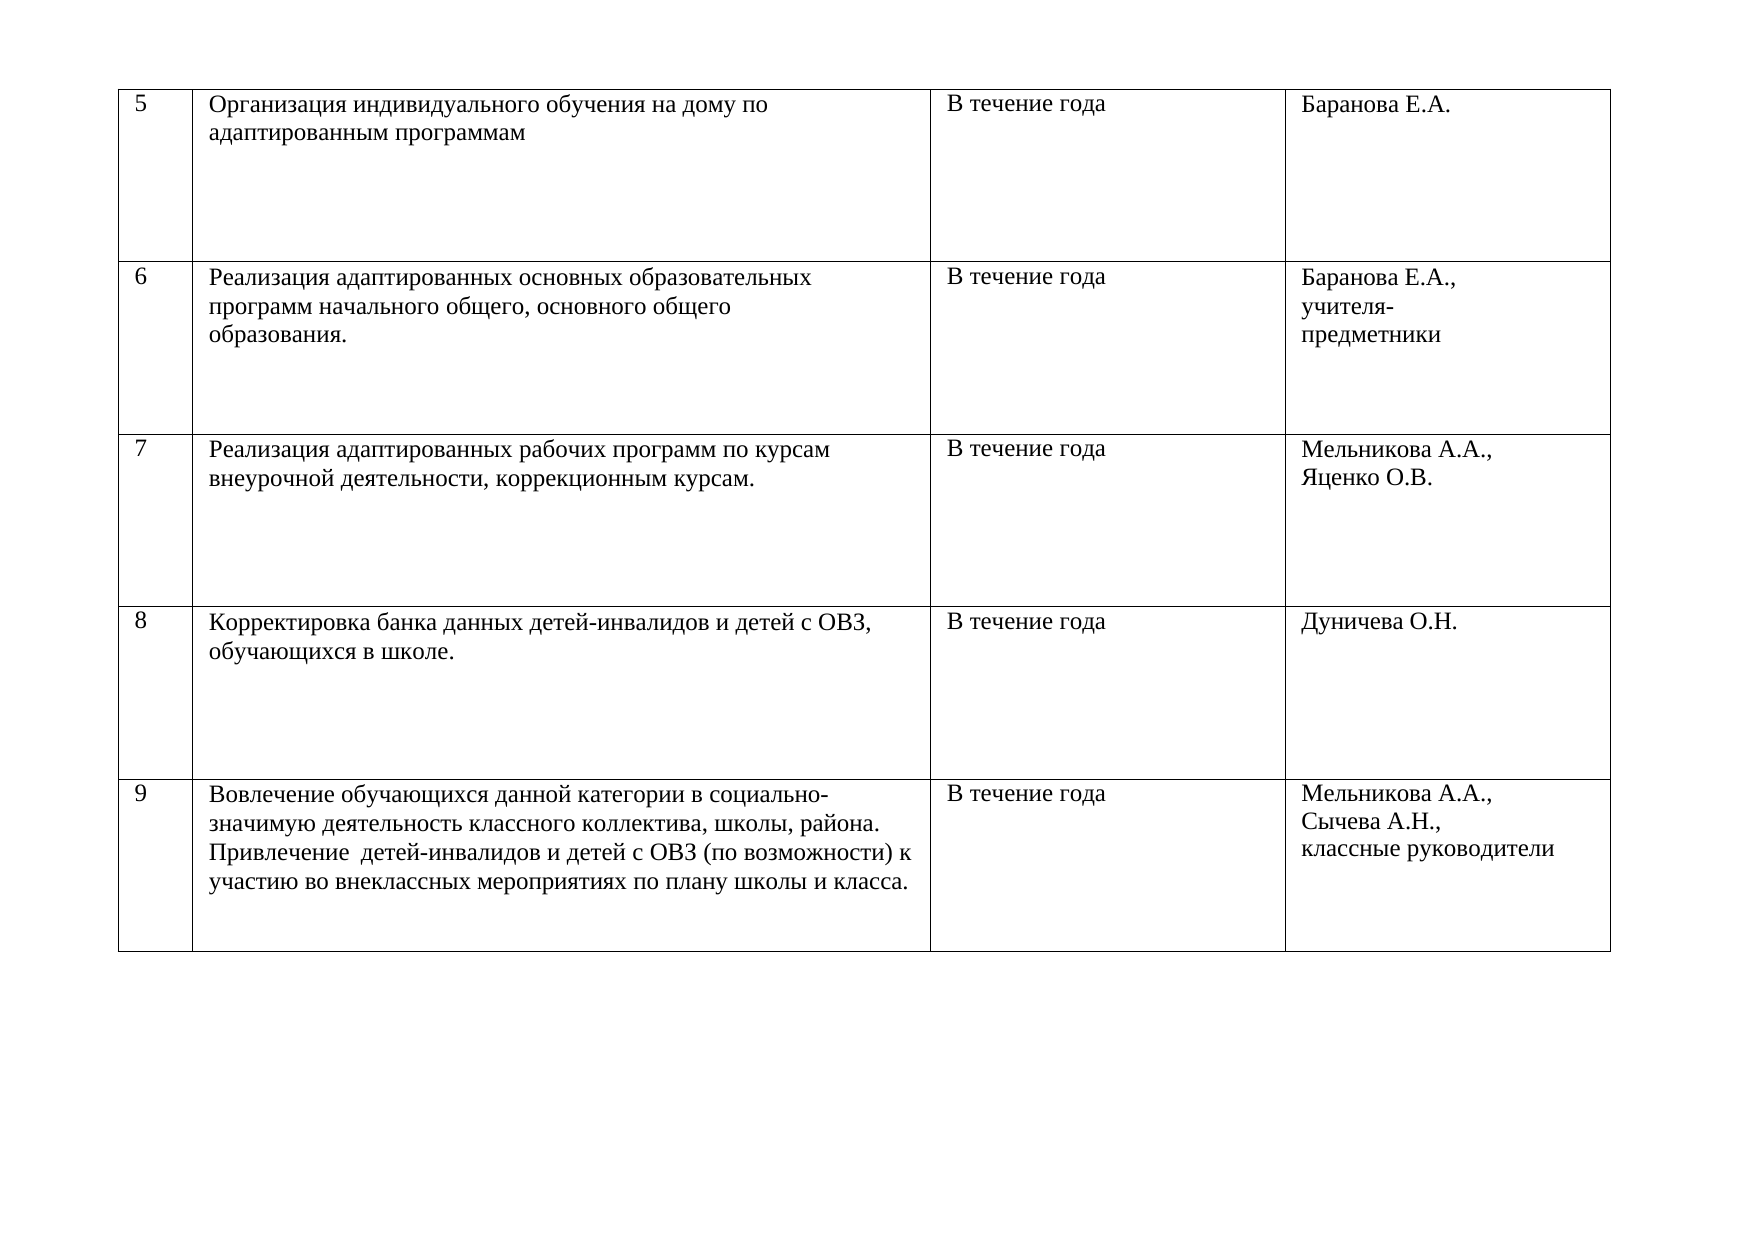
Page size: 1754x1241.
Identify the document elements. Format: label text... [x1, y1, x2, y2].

table_cell В течение года [931, 607, 1285, 778]
table_cell Реализация адаптированных рабочих программ по курсам внеурочной деятельности, коррекционным курсам. [193, 435, 930, 606]
table_cell 5 [119, 90, 192, 261]
table_cell Вовлечение обучающихся данной категории в социально- значимую деятельность классного коллектива, школы, района. Привлечение детей-инвалидов и детей с ОВЗ (по возможности) к участию во внеклассных мероприятиях по плану школы и класса. [193, 780, 930, 951]
table_cell Реализация адаптированных основных образовательных программ начального общего, основного общего образования. [193, 262, 930, 433]
table_cell Дуничева О.Н. [1286, 607, 1610, 778]
table_cell Баранова Е.А. [1286, 90, 1610, 261]
table_cell 6 [119, 262, 192, 433]
table_cell Организация индивидуального обучения на дому по адаптированным программам [193, 90, 930, 261]
table_cell В течение года [931, 262, 1285, 433]
table_cell В течение года [931, 435, 1285, 606]
table_cell Мельникова А.А., Сычева А.Н., классные руководители [1286, 780, 1610, 951]
table_cell Корректировка банка данных детей-инвалидов и детей с ОВЗ, обучающихся в школе. [193, 607, 930, 778]
table_cell Мельникова А.А., Яценко О.В. [1286, 435, 1610, 606]
table_cell 9 [119, 780, 192, 951]
table_cell В течение года [931, 780, 1285, 951]
table_cell Баранова Е.А., учителя-предметники [1286, 262, 1610, 433]
table_cell В течение года [931, 90, 1285, 261]
table_cell 8 [119, 607, 192, 778]
table_cell 7 [119, 435, 192, 606]
